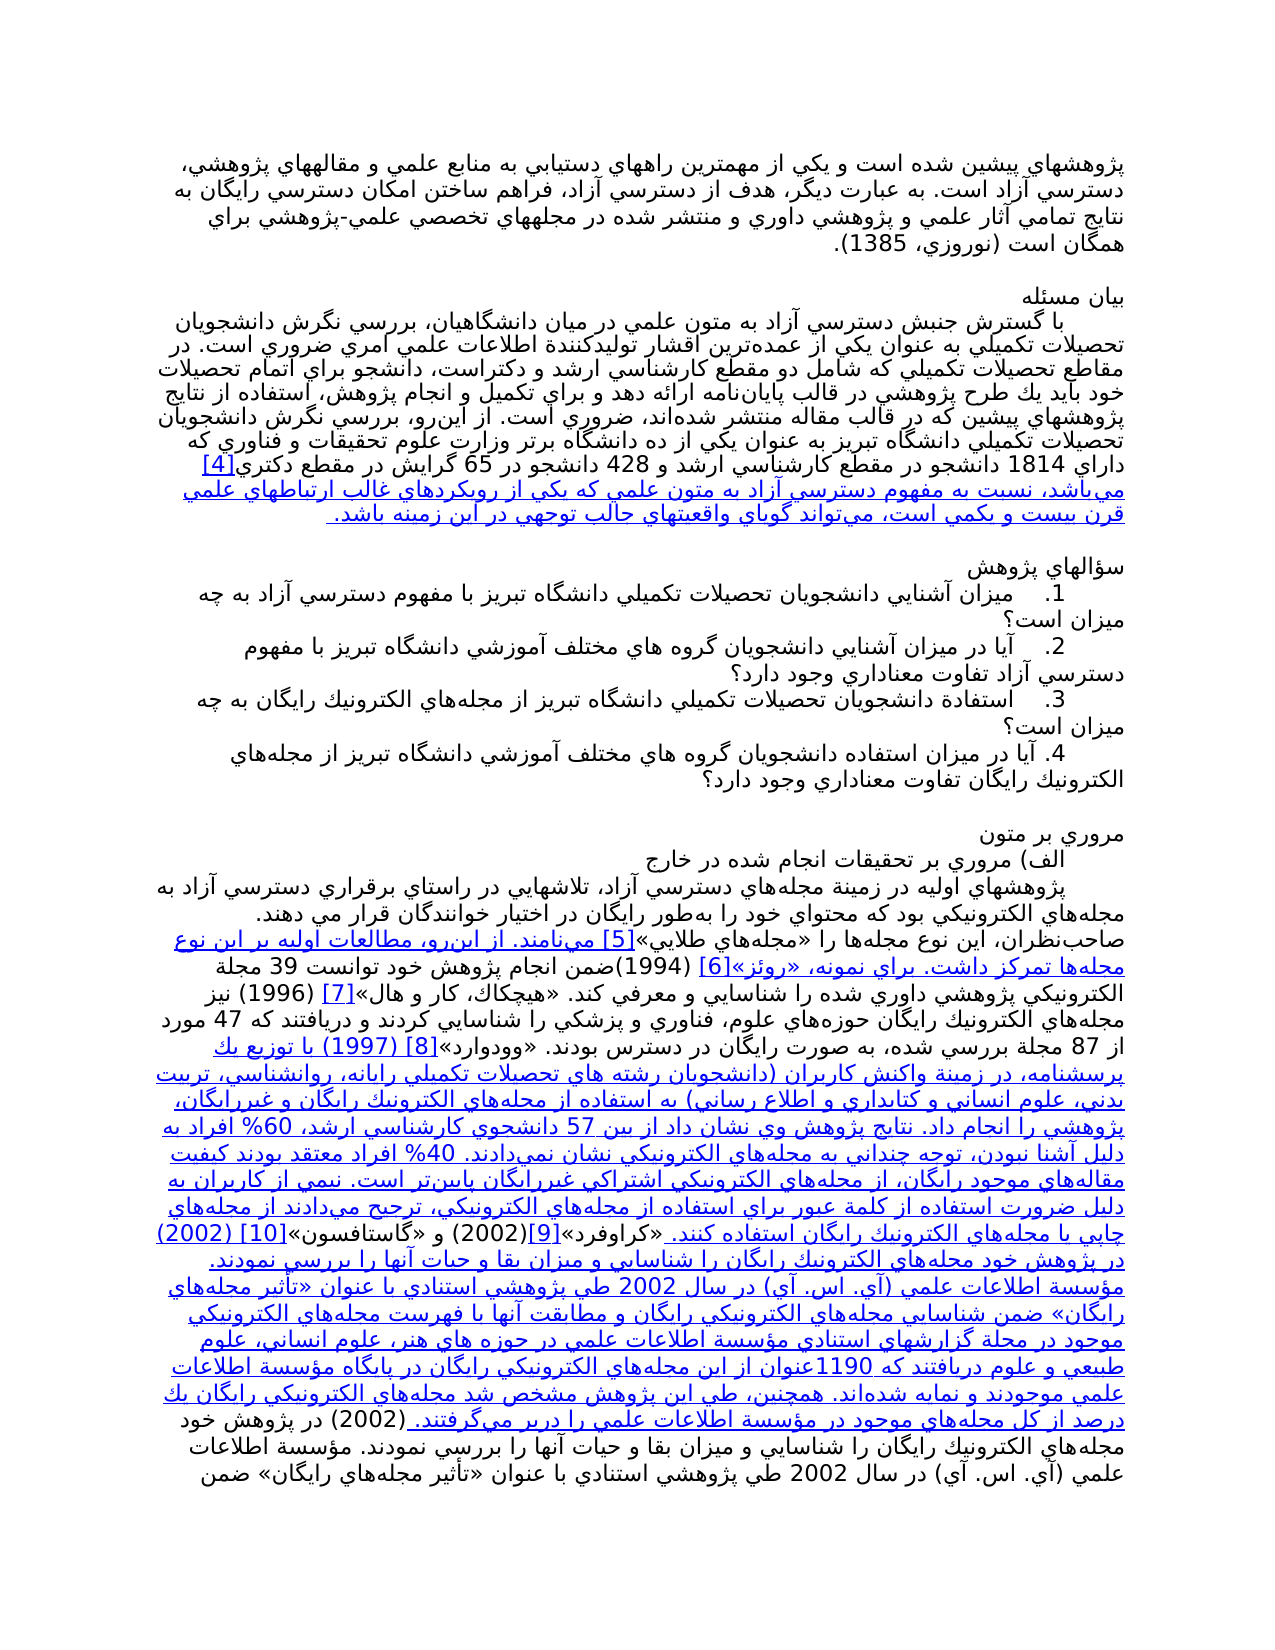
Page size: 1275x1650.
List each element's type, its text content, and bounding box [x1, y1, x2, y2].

text 1. ميزان آشنايي دانشجويان تحصيلات تكميلي دانشگاه تبريز با مفهوم دسترسي آزاد به چه ميزان است؟ [150, 580, 1125, 633]
text 3. استفادة دانشجويان تحصيلات تكميلي دانشگاه تبريز از مجله‌هاي الكترونيك رايگان به چه ميزان است؟ [150, 686, 1125, 740]
text با گسترش جنبش دسترسي آزاد به متون علمي در ميان دانشگاهيان، بررسي نگرش دانشجويان تحصيلات تكميلي به عنوان يكي از عمده‌ترين اقشار توليدكنندة اطلاعات علمي امري ضروري است. در مقاطع تحصيلات تكميلي كه شامل دو مقطع كارشناسي ارشد و دكتراست، دانشجو براي اتمام تحصيلات خود بايد يك طرح پژوهشي در قالب پايان‌نامه ارائه دهد و براي تكميل و انجام پژوهش، استفاده از نتايج پژوهشهاي پيشين كه در قالب مقاله منتشر شده‌اند، ضروري است. از اين‌رو، بررسي نگرش دانشجويان تحصيلات تكميلي دانشگاه تبريز به عنوان يكي از ده دانشگاه برتر وزارت علوم تحقيقات و فناوري كه داراي 1814 دانشجو در مقطع كارشناسي ارشد و 428 دانشجو در 65 گرايش در مقطع دكتري[4] مي‌باشد، نسبت به مفهوم دسترسي آزاد به متون علمي كه يكي از رويكردهاي غالب ارتباطهاي علمي قرن بيست و يكمي است، مي‌تواند گوياي واقعيتهاي جالب توجهي در اين زمينه باشد. [150, 310, 1125, 526]
text بيان مسئله [150, 283, 1125, 310]
text مروري بر متون [150, 820, 1125, 846]
text 2. آيا در ميزان آشنايي دانشجويان گروه هاي مختلف آموزشي دانشگاه تبريز با مفهوم دسترسي آزاد تفاوت معناداري وجود دارد؟ [150, 633, 1125, 686]
text الف) مروري بر تحقيقات انجام شده در خارج [150, 846, 1125, 873]
text 4. آيا در ميزان استفاده دانشجويان گروه هاي مختلف آموزشي دانشگاه تبريز از مجله‌هاي الكترونيك رايگان تفاوت معناداري وجود دارد؟ [150, 740, 1125, 793]
text سؤالهاي پژوهش [150, 553, 1125, 580]
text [150, 150, 1125, 257]
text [150, 873, 1125, 1486]
